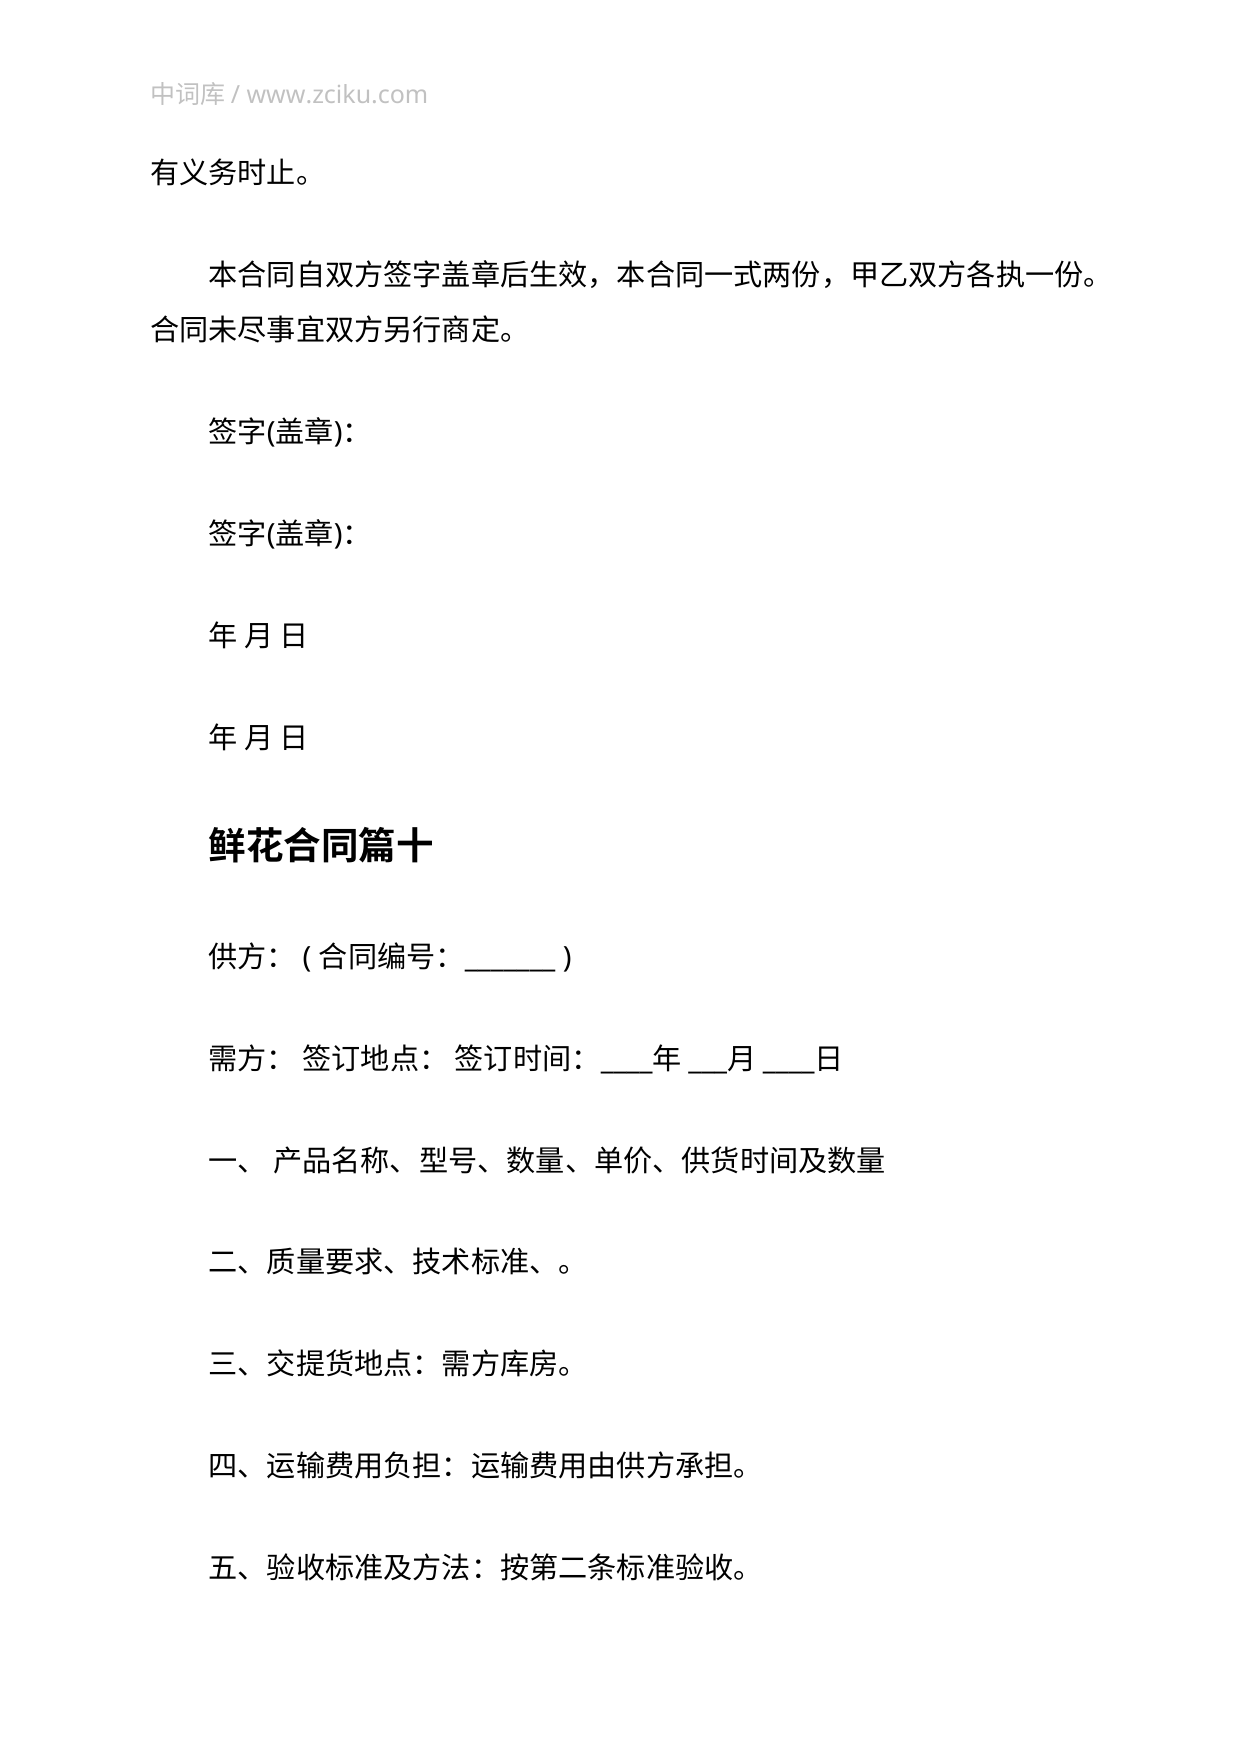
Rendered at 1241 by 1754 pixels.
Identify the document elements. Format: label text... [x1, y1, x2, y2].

text 签字(盖章)： [150, 510, 1090, 553]
text 四、运输费用负担：运输费用由供方承担。 [150, 1443, 1090, 1485]
text 签字(盖章)： [150, 408, 1090, 451]
text 年 月 日 [150, 714, 1090, 756]
text 鲜花合同篇十 [150, 816, 1090, 870]
text 一、 产品名称、型号、数量、单价、供货时间及数量 [150, 1137, 1090, 1179]
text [150, 150, 1090, 192]
text 五、验收标准及方法：按第二条标准验收。 [150, 1544, 1090, 1587]
text 供方： ( 合同编号：_______ ) [150, 933, 1090, 976]
text 二、质量要求、技术标准、。 [150, 1239, 1090, 1281]
text 三、交提货地点：需方库房。 [150, 1341, 1090, 1383]
text 本合同自双方签字盖章后生效，本合同一式两份，甲乙双方各执一份。合同未尽事宜双方另行商定。 [150, 252, 1090, 349]
text 需方： 签订地点： 签订时间：____年 ___月 ____日 [150, 1035, 1090, 1078]
text 年 月 日 [150, 612, 1090, 655]
